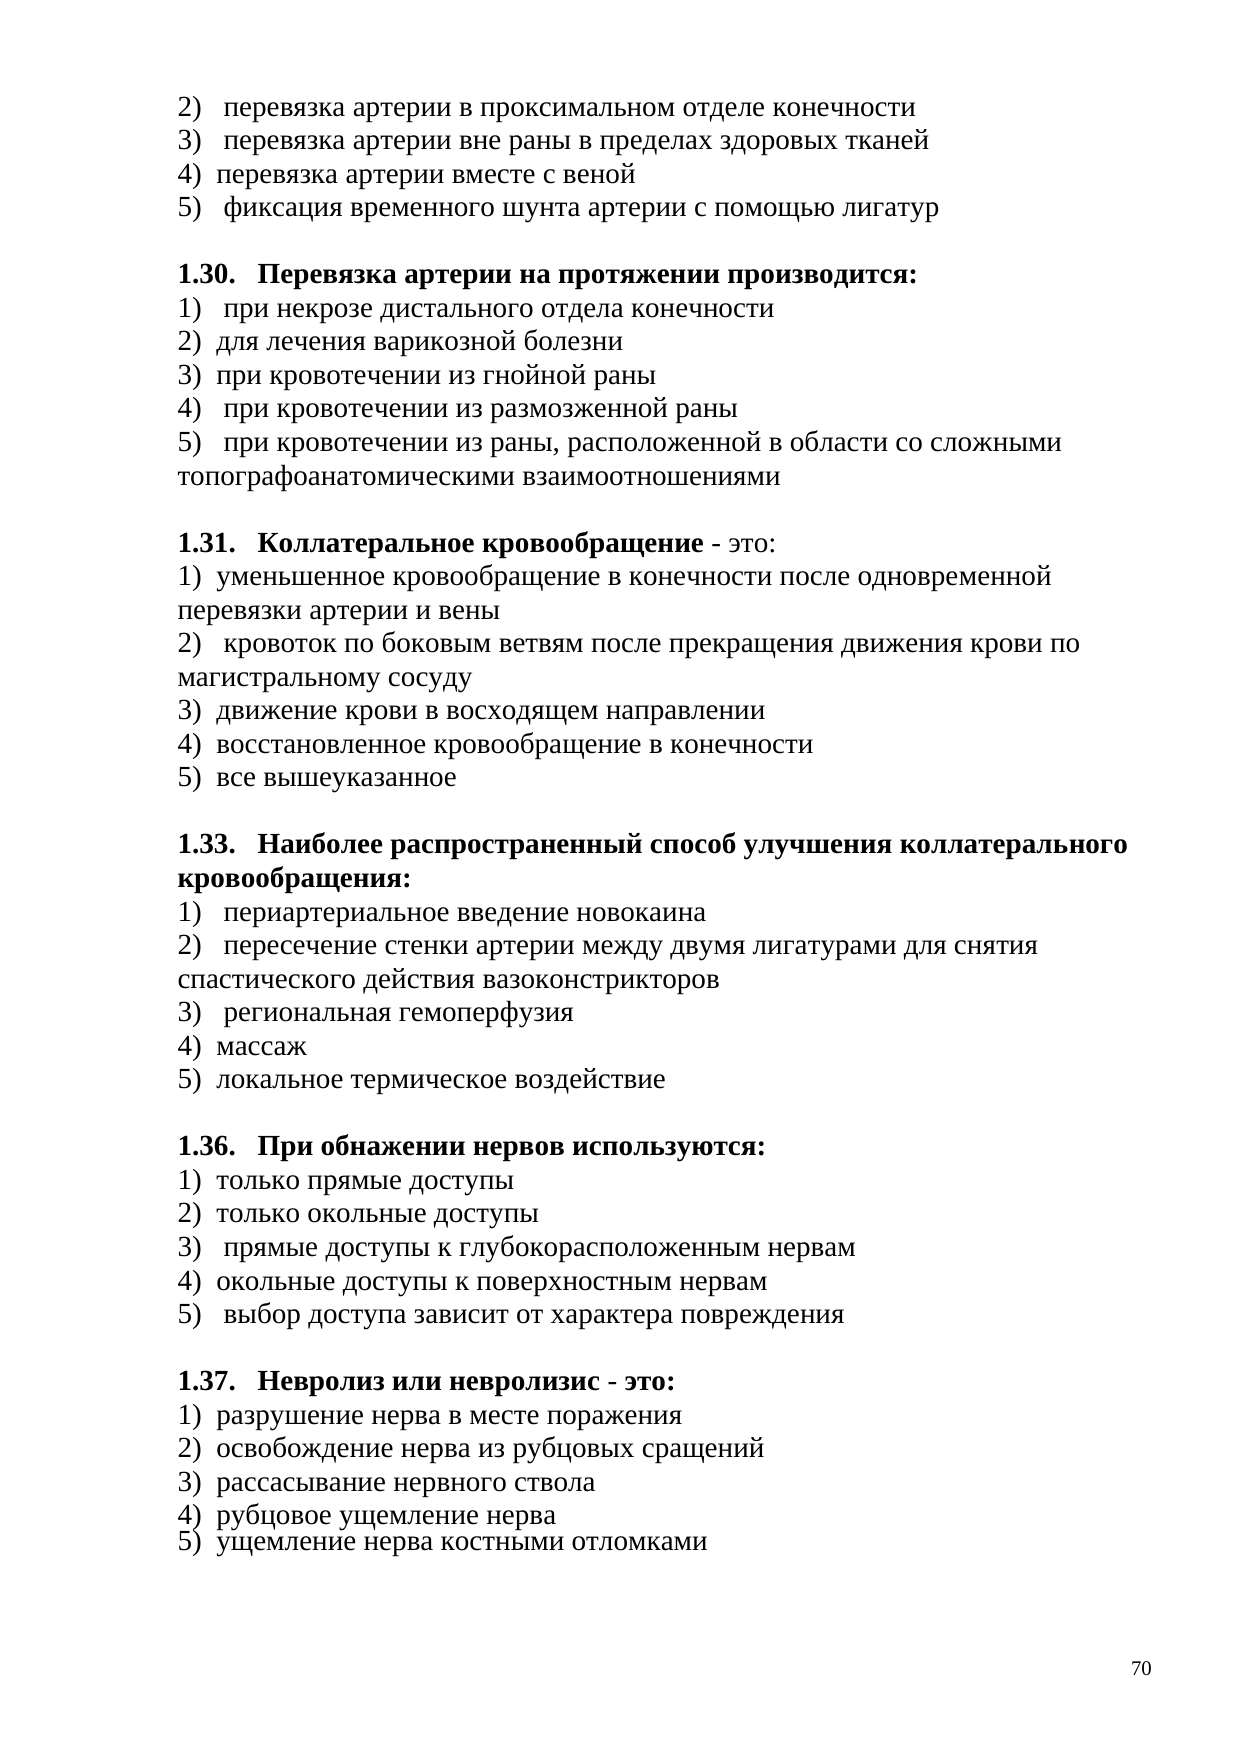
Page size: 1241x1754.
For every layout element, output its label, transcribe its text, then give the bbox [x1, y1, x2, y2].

text 5) выбор доступа зависит от характера повреждения [177, 1296, 1152, 1330]
text 1) периартериальное введение новокаина [177, 894, 1152, 927]
text 1.37. Невролиз или невролизис - это: [177, 1363, 1152, 1397]
text 5) все вышеуказанное [177, 759, 1152, 793]
text 1.30. Перевязка артерии на протяжении производится: [177, 256, 1152, 290]
text 5) локальное термическое воздействие [177, 1061, 1152, 1095]
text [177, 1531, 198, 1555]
text 4) рубцовое ущемление нерва [177, 1497, 1152, 1531]
text 4) перевязка артерии вместе с веной [177, 156, 1152, 189]
text 4) окольные доступы к поверхностным нервам [177, 1263, 1152, 1296]
text 3) при кровотечении из гнойной раны [177, 357, 1152, 391]
text 1.36. При обнажении нервов используются: [177, 1128, 1152, 1162]
text 5) при кровотечении из раны, расположенной в области со сложными топографоанатомическими взаимоотношениями [177, 424, 1152, 491]
text 2) перевязка артерии в проксимальном отделе конечности [177, 89, 1152, 122]
text 5) ущемление нерва костными отломками [196, 1531, 1152, 1555]
text 4) массаж [177, 1028, 1152, 1061]
text 2) только окольные доступы [177, 1196, 1152, 1229]
text 1.31. Коллатеральное кровообращение - это: [177, 525, 1152, 558]
text 2) освобождение нерва из рубцовых сращений [177, 1430, 1152, 1464]
text 2) пересечение стенки артерии между двумя лигатурами для снятия спастического действия вазоконстрикторов [177, 927, 1152, 994]
text 2) кровоток по боковым ветвям после прекращения движения крови по магистральному сосуду [177, 625, 1152, 692]
text 1) только прямые доступы [177, 1162, 1152, 1196]
text 3) рассасывание нервного ствола [177, 1464, 1152, 1497]
text 1) при некрозе дистального отдела конечности [177, 290, 1152, 323]
text 3) прямые доступы к глубокорасположенным нервам [177, 1229, 1152, 1263]
text 1) разрушение нерва в месте поражения [177, 1397, 1152, 1430]
text 5) фиксация временного шунта артерии с помощью лигатур [177, 189, 1152, 223]
text 3) движение крови в восходящем направлении [177, 692, 1152, 726]
text 3) региональная гемоперфузия [177, 994, 1152, 1028]
text 1.33. Наиболее распространенный способ улучшения коллатерального кровообращения: [177, 827, 1152, 894]
text 2) для лечения варикозной болезни [177, 323, 1152, 357]
text 1) уменьшенное кровообращение в конечности после одновременной перевязки артерии и вены [177, 558, 1152, 625]
text 4) восстановленное кровообращение в конечности [177, 726, 1152, 759]
text 3) перевязка артерии вне раны в пределах здоровых тканей [177, 122, 1152, 156]
text 4) при кровотечении из размозженной раны [177, 391, 1152, 424]
